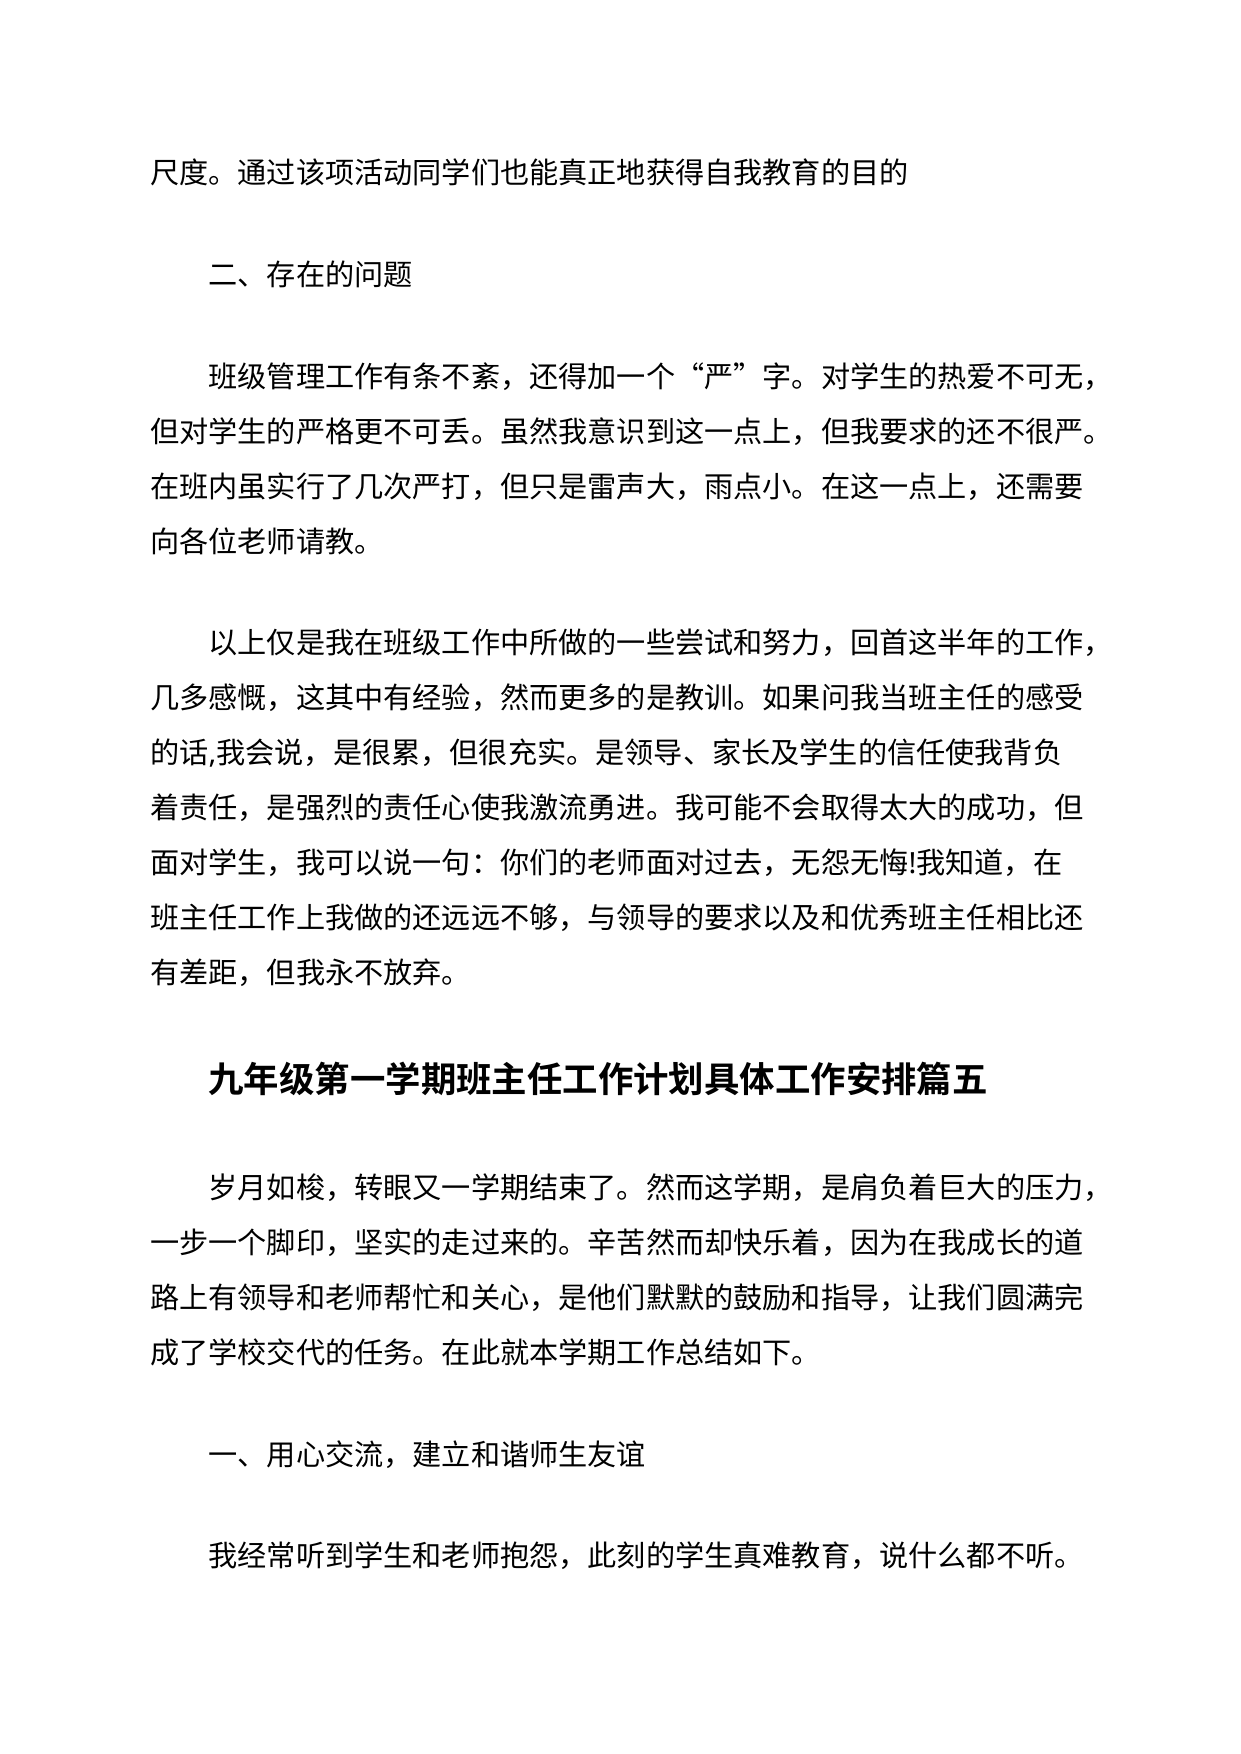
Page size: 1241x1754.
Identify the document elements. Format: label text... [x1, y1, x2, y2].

text 二、存在的问题 [150, 252, 1090, 294]
text 一、用心交流，建立和谐师生友谊 [150, 1431, 1090, 1473]
text 九年级第一学期班主任工作计划具体工作安排篇五 [150, 1051, 1090, 1103]
text 岁月如梭，转眼又一学期结束了。然而这学期，是肩负着巨大的压力，一步一个脚印，坚实的走过来的。辛苦然而却快乐着，因为在我成长的道路上有领导和老师帮忙和关心，是他们默默的鼓励和指导，让我们圆满完成了学校交代的任务。在此就本学期工作总结如下。 [150, 1165, 1090, 1372]
text 以上仅是我在班级工作中所做的一些尝试和努力，回首这半年的工作，几多感慨，这其中有经验，然而更多的是教训。如果问我当班主任的感受的话,我会说，是很累，但很充实。是领导、家长及学生的信任使我背负着责任，是强烈的责任心使我激流勇进。我可能不会取得太大的成功，但面对学生，我可以说一句：你们的老师面对过去，无怨无悔!我知道，在班主任工作上我做的还远远不够，与领导的要求以及和优秀班主任相比还有差距，但我永不放弃。 [150, 620, 1090, 992]
text 班级管理工作有条不紊，还得加一个“严”字。对学生的热爱不可无，但对学生的严格更不可丢。虽然我意识到这一点上，但我要求的还不很严。在班内虽实行了几次严打，但只是雷声大，雨点小。在这一点上，还需要向各位老师请教。 [150, 353, 1090, 561]
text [150, 150, 1090, 192]
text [150, 1533, 1090, 1575]
